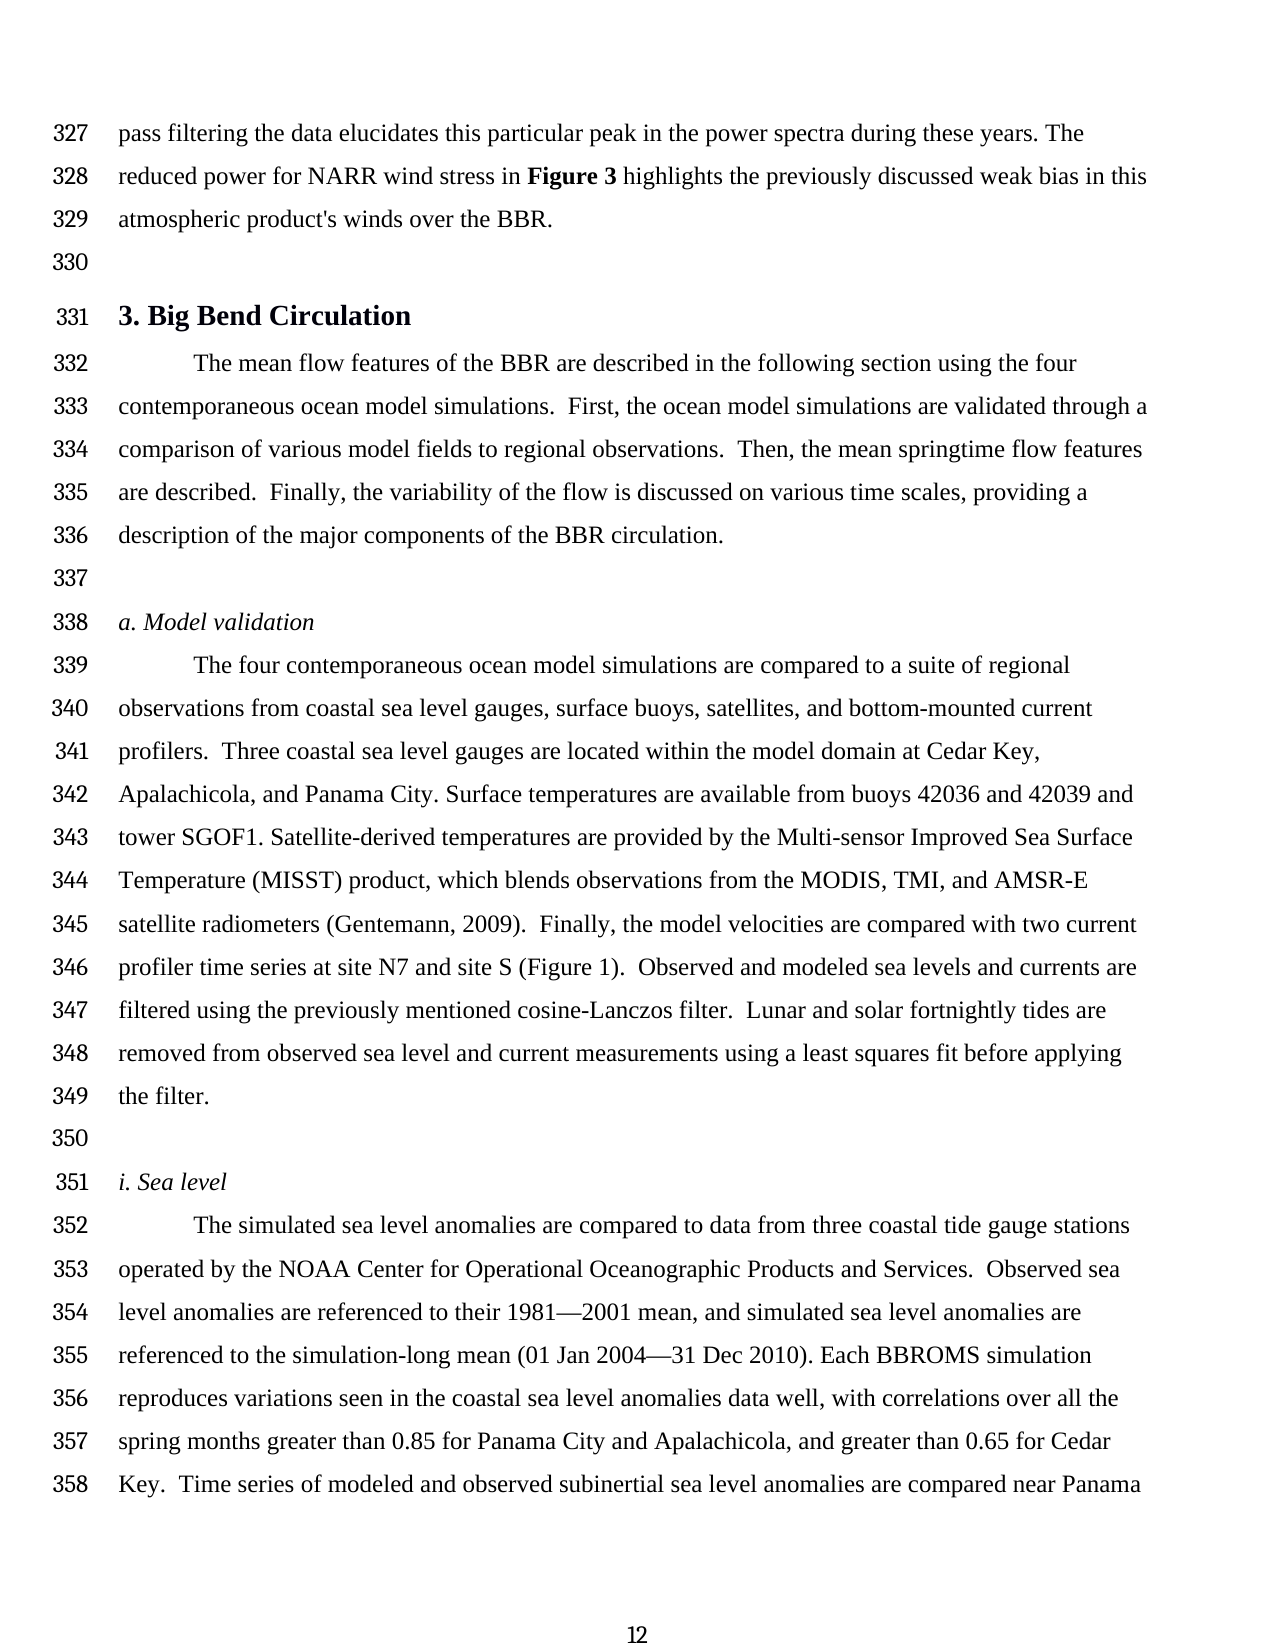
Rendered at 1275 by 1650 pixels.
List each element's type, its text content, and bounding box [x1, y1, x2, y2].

text The mean flow features of the BBR are described in the following section using the four contemporaneous ocean model simulations. First, the ocean model simulations are validated through a comparison of various model fields to regional observations. Then, the mean springtime flow features are described. Finally, the variability of the flow is discussed on various time scales, providing a description of the major components of the BBR circulation. [118, 348, 1157, 549]
text i. Sea level [118, 1167, 1157, 1196]
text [118, 118, 1157, 233]
text 3. Big Bend Circulation [118, 298, 1157, 331]
text The four contemporaneous ocean model simulations are compared to a suite of regional observations from coastal sea level gauges, surface buoys, satellites, and bottom-mounted current profilers. Three coastal sea level gauges are located within the model domain at Cedar Key, Apalachicola, and Panama City. Surface temperatures are available from buoys 42036 and 42039 and tower SGOF1. Satellite-derived temperatures are provided by the Multi-sensor Improved Sea Surface Temperature (MISST) product, which blends observations from the MODIS, TMI, and AMSR-E satellite radiometers (Gentemann, 2009). Finally, the model velocities are compared with two current profiler time series at site N7 and site S (Figure 1). Observed and modeled sea levels and currents are filtered using the previously mentioned cosine-Lanczos filter. Lunar and solar fortnightly tides are removed from observed sea level and current measurements using a least squares fit before applying the filter. [118, 650, 1157, 1110]
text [118, 1211, 1157, 1498]
text a. Model validation [118, 607, 1157, 636]
